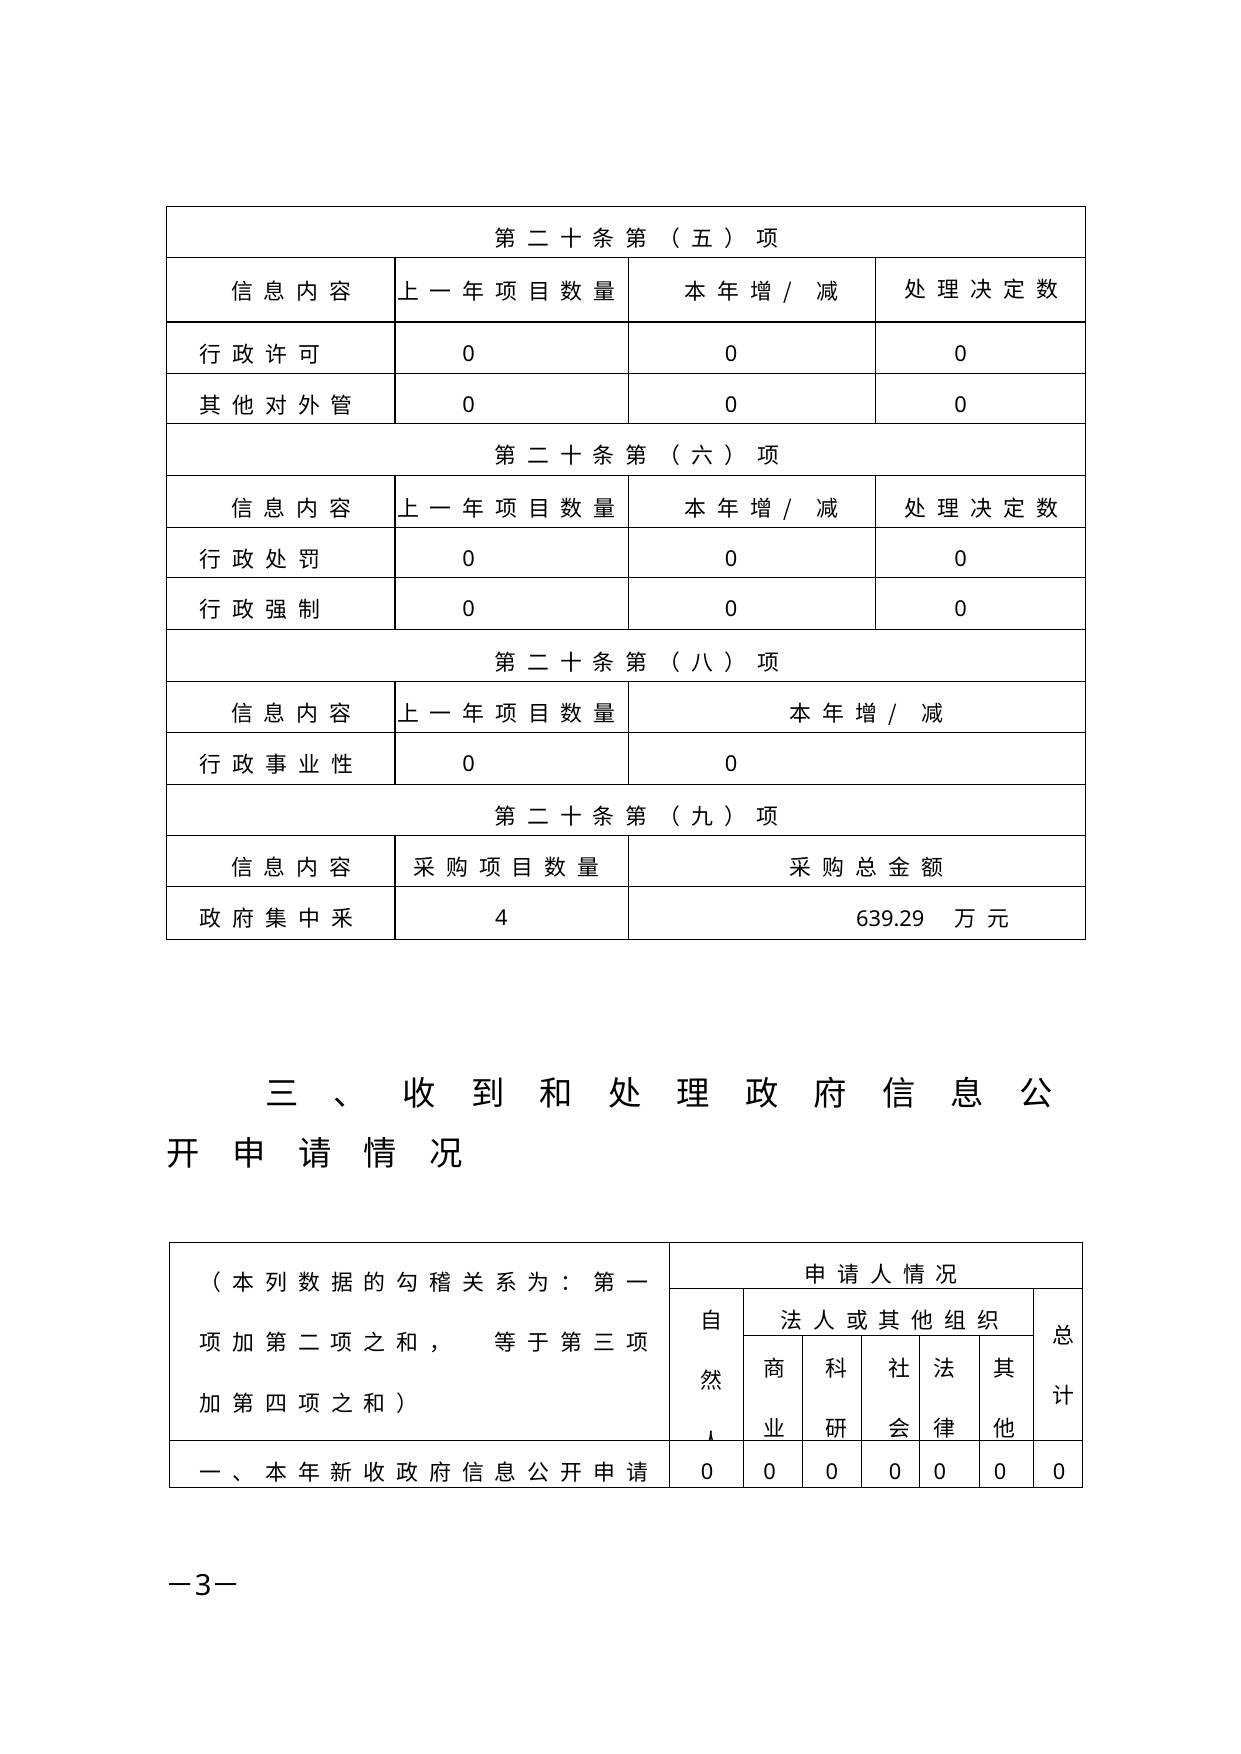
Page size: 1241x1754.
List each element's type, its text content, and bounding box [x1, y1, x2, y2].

table_cell 0 [629, 323, 875, 373]
table_cell 行政强制 [167, 578, 394, 629]
table_cell 总计 [1034, 1289, 1082, 1440]
table_cell 法人或其他组织 [744, 1289, 1033, 1335]
table_cell 0 [629, 374, 875, 423]
table_cell 0 [876, 528, 1085, 577]
table_cell 0 [980, 1441, 1033, 1487]
table_header 申请人情况 [670, 1243, 1082, 1288]
table_cell 第二十条第（五）项 [167, 207, 1085, 257]
table_cell 政府集中釆购 [167, 887, 394, 939]
table_cell 0 [920, 1441, 979, 1487]
table_cell 0 [396, 528, 628, 577]
table_cell 0 [670, 1441, 743, 1487]
table_header （本列数据的勾稽关系为：第一项加第二项之和， 等于第三项加第四项之和） [170, 1243, 669, 1440]
table_cell 639.29万元 [629, 887, 1085, 939]
table_cell 信息内容 [167, 836, 394, 886]
table_cell 信息内容 [167, 258, 394, 321]
table_cell 本年增/减 [629, 476, 875, 527]
table_cell 0 [744, 1441, 802, 1487]
table_cell 0 [396, 733, 628, 783]
table_cell 科研 机构 [803, 1336, 861, 1440]
table_cell 上一年项目数量 [396, 258, 628, 321]
table_cell 第二十条第（八）项 [167, 630, 1085, 681]
table_cell 0 [629, 733, 1085, 783]
table_cell 自然人 [670, 1289, 743, 1440]
table_cell 0 [803, 1441, 861, 1487]
table_cell 0 [876, 323, 1085, 373]
table_cell 处理决定数量 [876, 476, 1085, 527]
table_cell 法律 服务 机构 [920, 1336, 979, 1440]
table_cell 第二十条第（九）项 [167, 785, 1085, 835]
table_cell 商业 企业 [744, 1336, 802, 1440]
table_cell 第二十条第（六）项 [167, 424, 1085, 475]
table_cell 0 [876, 578, 1085, 629]
table_cell 0 [396, 578, 628, 629]
table_cell 0 [629, 578, 875, 629]
table_cell 0 [876, 374, 1085, 423]
table_cell 本年增/减 [629, 258, 875, 321]
table_cell 上一年项目数量 [396, 476, 628, 527]
table_cell 0 [396, 323, 628, 373]
table_cell 0 [629, 528, 875, 577]
table_cell 行政事业性收费 [167, 733, 394, 783]
table_cell 其他对外管理服务事项 [167, 374, 394, 423]
table_cell 0 [862, 1441, 919, 1487]
table_cell 上一年项目数量 [396, 682, 628, 732]
table_cell 其他 [980, 1336, 1033, 1440]
table_cell 行政许可 [167, 323, 394, 373]
table_cell 信息内容 [167, 682, 394, 732]
table_cell 处理决定数量 [876, 258, 1085, 321]
table_cell 4 [396, 887, 628, 939]
table_cell 采购项目数量 [396, 836, 628, 886]
text 三、收到和处理政府信息公开申请情况 [167, 1061, 1085, 1181]
table_cell 信息内容 [167, 476, 394, 527]
table_cell 社会 公益 组织 [862, 1336, 919, 1440]
table_cell 行政处罚 [167, 528, 394, 577]
table_cell 0 [1034, 1441, 1082, 1487]
table_cell 0 [396, 374, 628, 423]
table_cell 采购总金额 [629, 836, 1085, 886]
table_cell 一、本年新收政府信息公开申请数量 [170, 1441, 669, 1487]
table_cell 本年增/减 [629, 682, 1085, 732]
